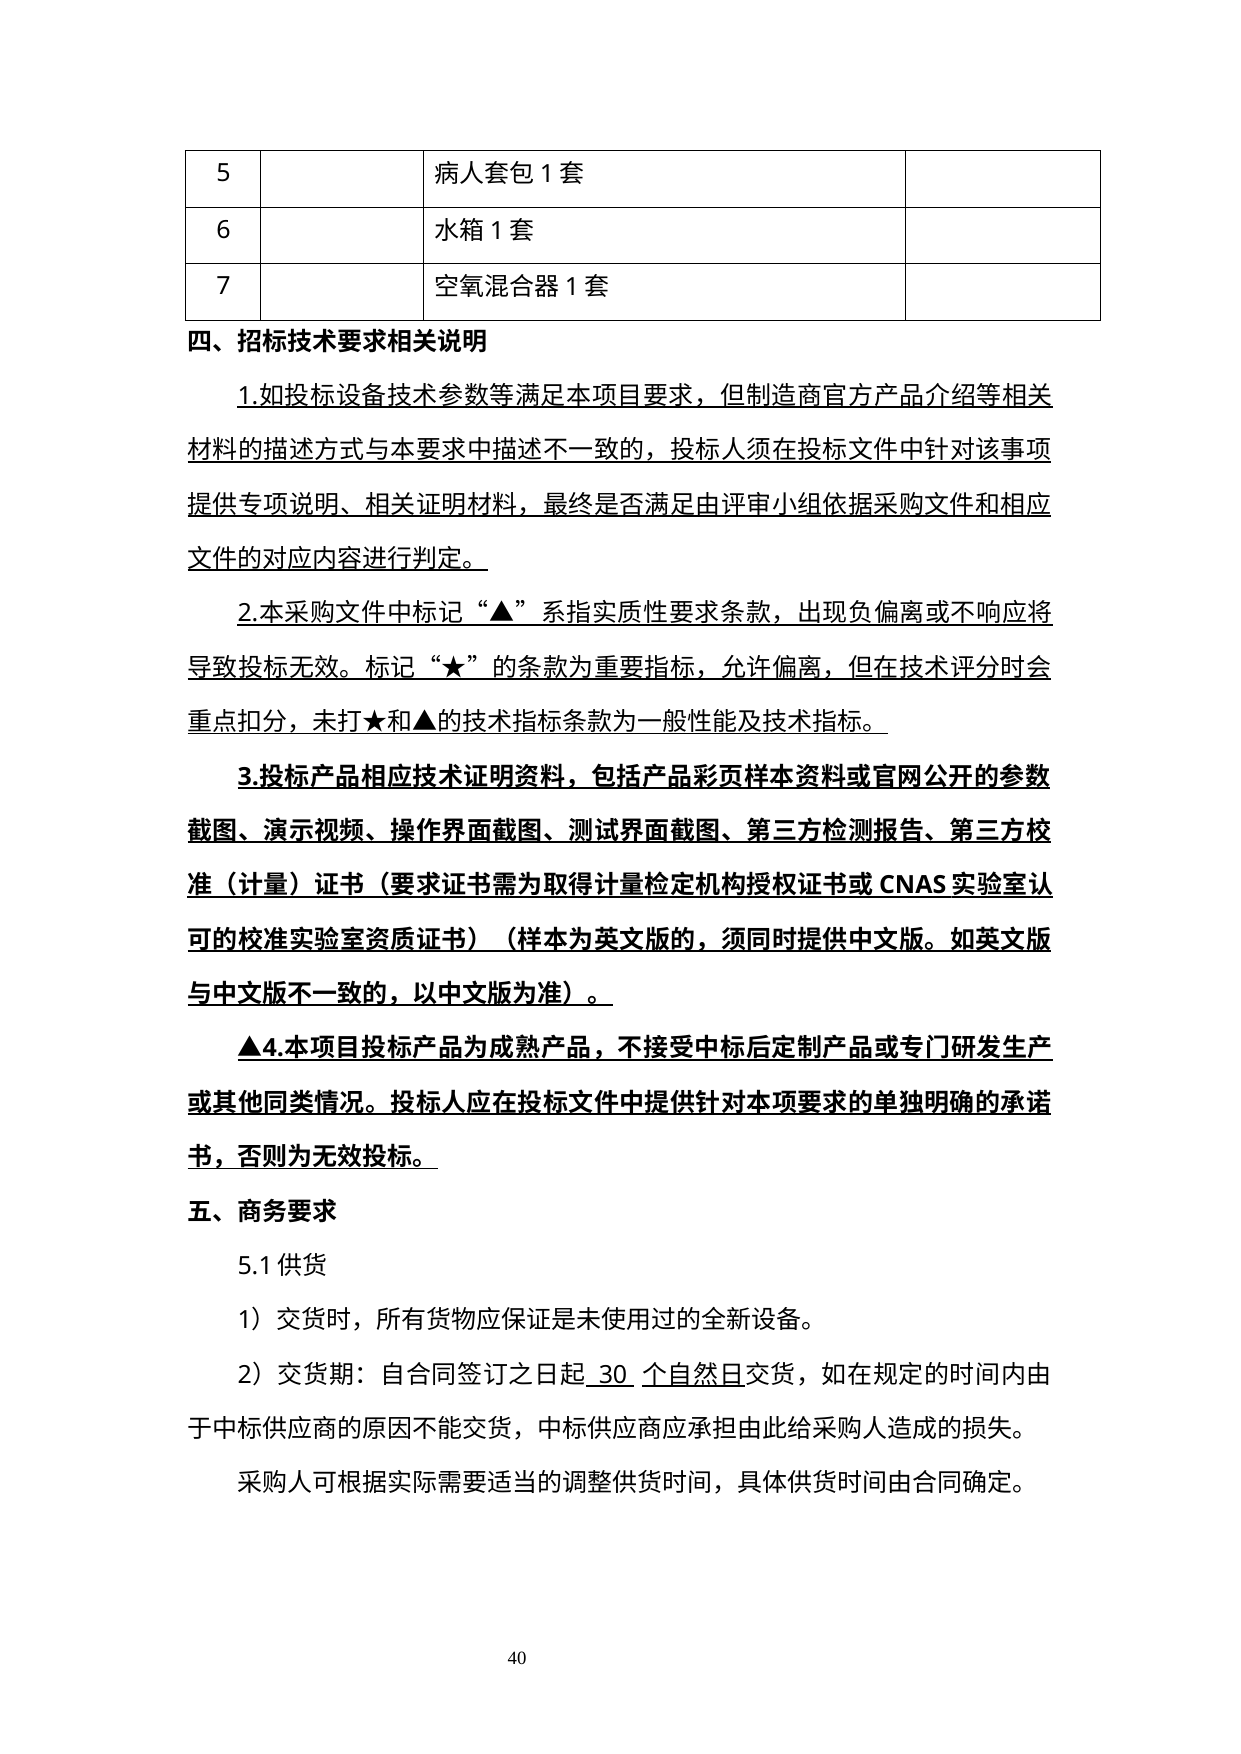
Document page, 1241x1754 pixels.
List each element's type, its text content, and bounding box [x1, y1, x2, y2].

text 1.如投标设备技术参数等满足本项目要求，但制造商官方产品介绍等相关材料的描述方式与本要求中描述不一致的，投标人须在投标文件中针对该事项提供专项说明、相关证明材料，最终是否满足由评审小组依据采购文件和相应文件的对应内容进行判定。 [187, 375, 1053, 575]
table_cell [906, 264, 1100, 320]
table_cell 水箱1套 [424, 208, 905, 263]
text 四、招标技术要求相关说明 [187, 321, 1053, 357]
table_cell 空氧混合器1套 [424, 264, 905, 320]
table_cell 7 [186, 264, 260, 320]
table_cell [261, 264, 423, 320]
table_cell [261, 151, 423, 207]
text 1）交货时，所有货物应保证是未使用过的全新设备。 [187, 1300, 1053, 1336]
table_cell 5 [186, 151, 260, 207]
table_cell [906, 208, 1100, 263]
text 2）交货期：自合同签订之日起 30 个自然日交货，如在规定的时间内由于中标供应商的原因不能交货，中标供应商应承担由此给采购人造成的损失。 [187, 1354, 1053, 1445]
table_cell [261, 208, 423, 263]
text 5.1供货 [187, 1245, 1053, 1282]
table_cell 6 [186, 208, 260, 263]
subtitle 五、商务要求 [187, 1191, 1053, 1227]
table_cell 病人套包1套 [424, 151, 905, 207]
text 2.本采购文件中标记“▲”系指实质性要求条款，出现负偏离或不响应将导致投标无效。标记“★”的条款为重要指标，允许偏离，但在技术评分时会重点扣分，未打★和▲的技术指标条款为一般性能及技术指标。 [187, 593, 1053, 738]
text ▲4.本项目投标产品为成熟产品，不接受中标后定制产品或专门研发生产或其他同类情况。投标人应在投标文件中提供针对本项要求的单独明确的承诺书，否则为无效投标。 [187, 1028, 1053, 1173]
text 采购人可根据实际需要适当的调整供货时间，具体供货时间由合同确定。 [187, 1463, 1053, 1499]
table_cell [906, 151, 1100, 207]
text 3.投标产品相应技术证明资料，包括产品彩页样本资料或官网公开的参数截图、演示视频、操作界面截图、测试界面截图、第三方检测报告、第三方校准（计量）证书（要求证书需为取得计量检定机构授权证书或CNAS实验室认可的校准实验室资质证书）（样本为英文版的，须同时提供中文版。如英文版与中文版不一致的，以中文版为准）。 [187, 756, 1053, 896]
text 3.投标产品相应技术证明资料，包括产品彩页样本资料或官网公开的参数截图、演示视频、操作界面截图、测试界面截图、第三方检测报告、第三方校准（计量）证书（要求证书需为取得计量检定机构授权证书或CNAS实验室认可的校准实验室资质证书）（样本为英文版的，须同时提供中文版。如英文版与中文版不一致的，以中文版为准）。 [187, 898, 1053, 1010]
